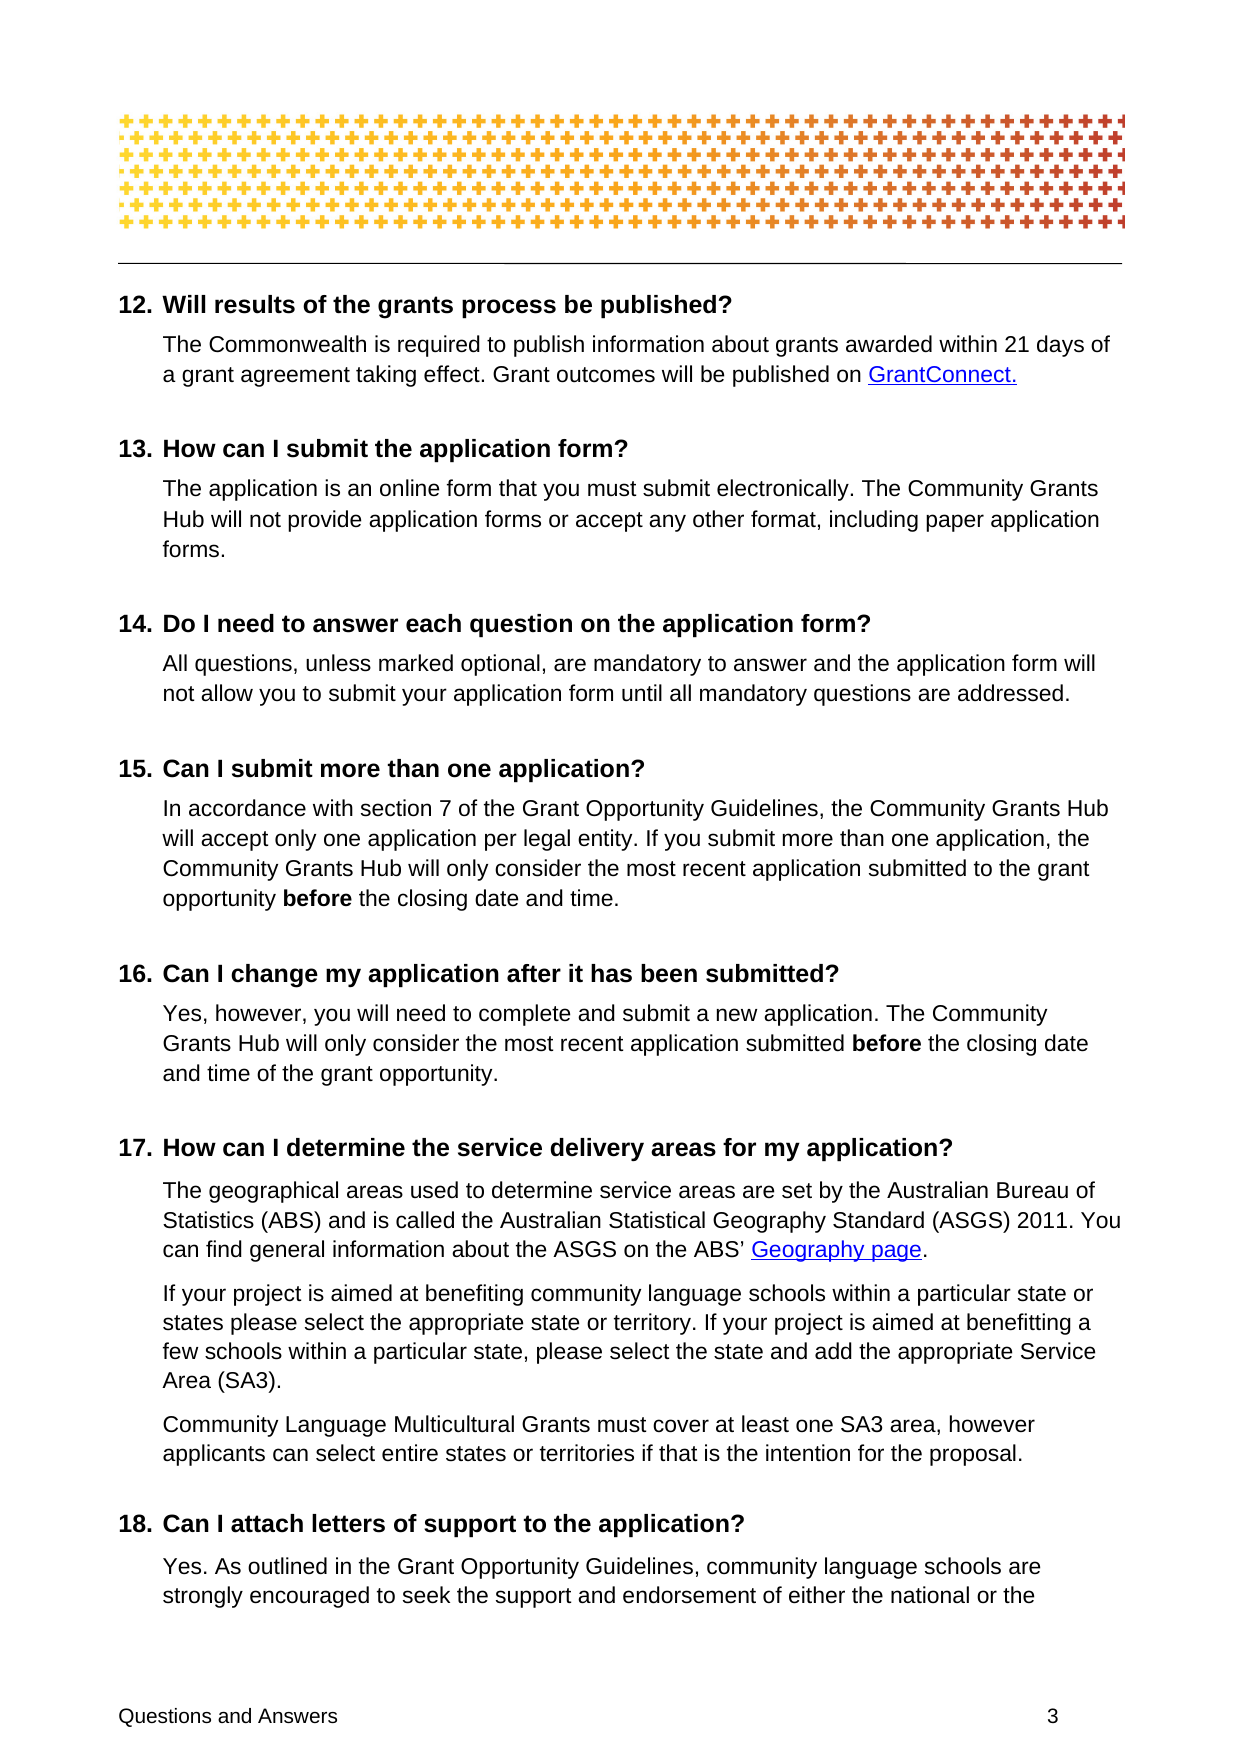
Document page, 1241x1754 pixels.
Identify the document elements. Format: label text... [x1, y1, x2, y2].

text If your project is aimed at benefiting community language schools within a particular state or states please select the appropriate state or territory. If your project is aimed at benefitting a few schools within a particular state, please select the state and add the appropriate Service Area (SA3). [162, 1277, 1122, 1393]
subtitle Can I change my application after it has been submitted? [118, 957, 1122, 987]
subtitle Can I attach letters of support to the application? [118, 1508, 1122, 1538]
text Community Language Multicultural Grants must cover at least one SA3 area, however applicants can select entire states or territories if that is the intention for the proposal. [162, 1408, 1122, 1466]
subtitle How can I determine the service delivery areas for my application? [118, 1132, 1122, 1162]
text In accordance with section 7 of the Grant Opportunity Guidelines, the Community Grants Hub will accept only one application per legal entity. If you submit more than one application, the Community Grants Hub will only consider the most recent application submitted to the grant opportunity before the closing date and time. [162, 795, 1122, 912]
subtitle Will results of the grants process be published? [118, 288, 1122, 318]
subtitle Can I submit more than one application? [118, 752, 1122, 782]
picture [112, 112, 1125, 237]
text Yes, however, you will need to complete and submit a new application. The Community Grants Hub will only consider the most recent application submitted before the closing date and time of the grant opportunity. [162, 1000, 1122, 1087]
text The geographical areas used to determine service areas are set by the Australian Bureau of Statistics (ABS) and is called the Australian Statistical Geography Standard (ASGS) 2011. You can find general information about the ASGS on the ABS’ Geography page. [162, 1174, 1122, 1262]
text All questions, unless marked optional, are mandatory to answer and the application form will not allow you to submit your application form until all mandatory questions are addressed. [162, 650, 1122, 707]
text The Commonwealth is required to publish information about grants awarded within 21 days of a grant agreement taking effect. Grant outcomes will be published on GrantConnect. [162, 331, 1122, 387]
subtitle Do I need to answer each question on the application form? [118, 608, 1122, 638]
text The application is an online form that you must submit electronically. The Community Grants Hub will not provide application forms or accept any other format, including paper application forms. [162, 475, 1122, 562]
subtitle How can I submit the application form? [118, 433, 1122, 463]
